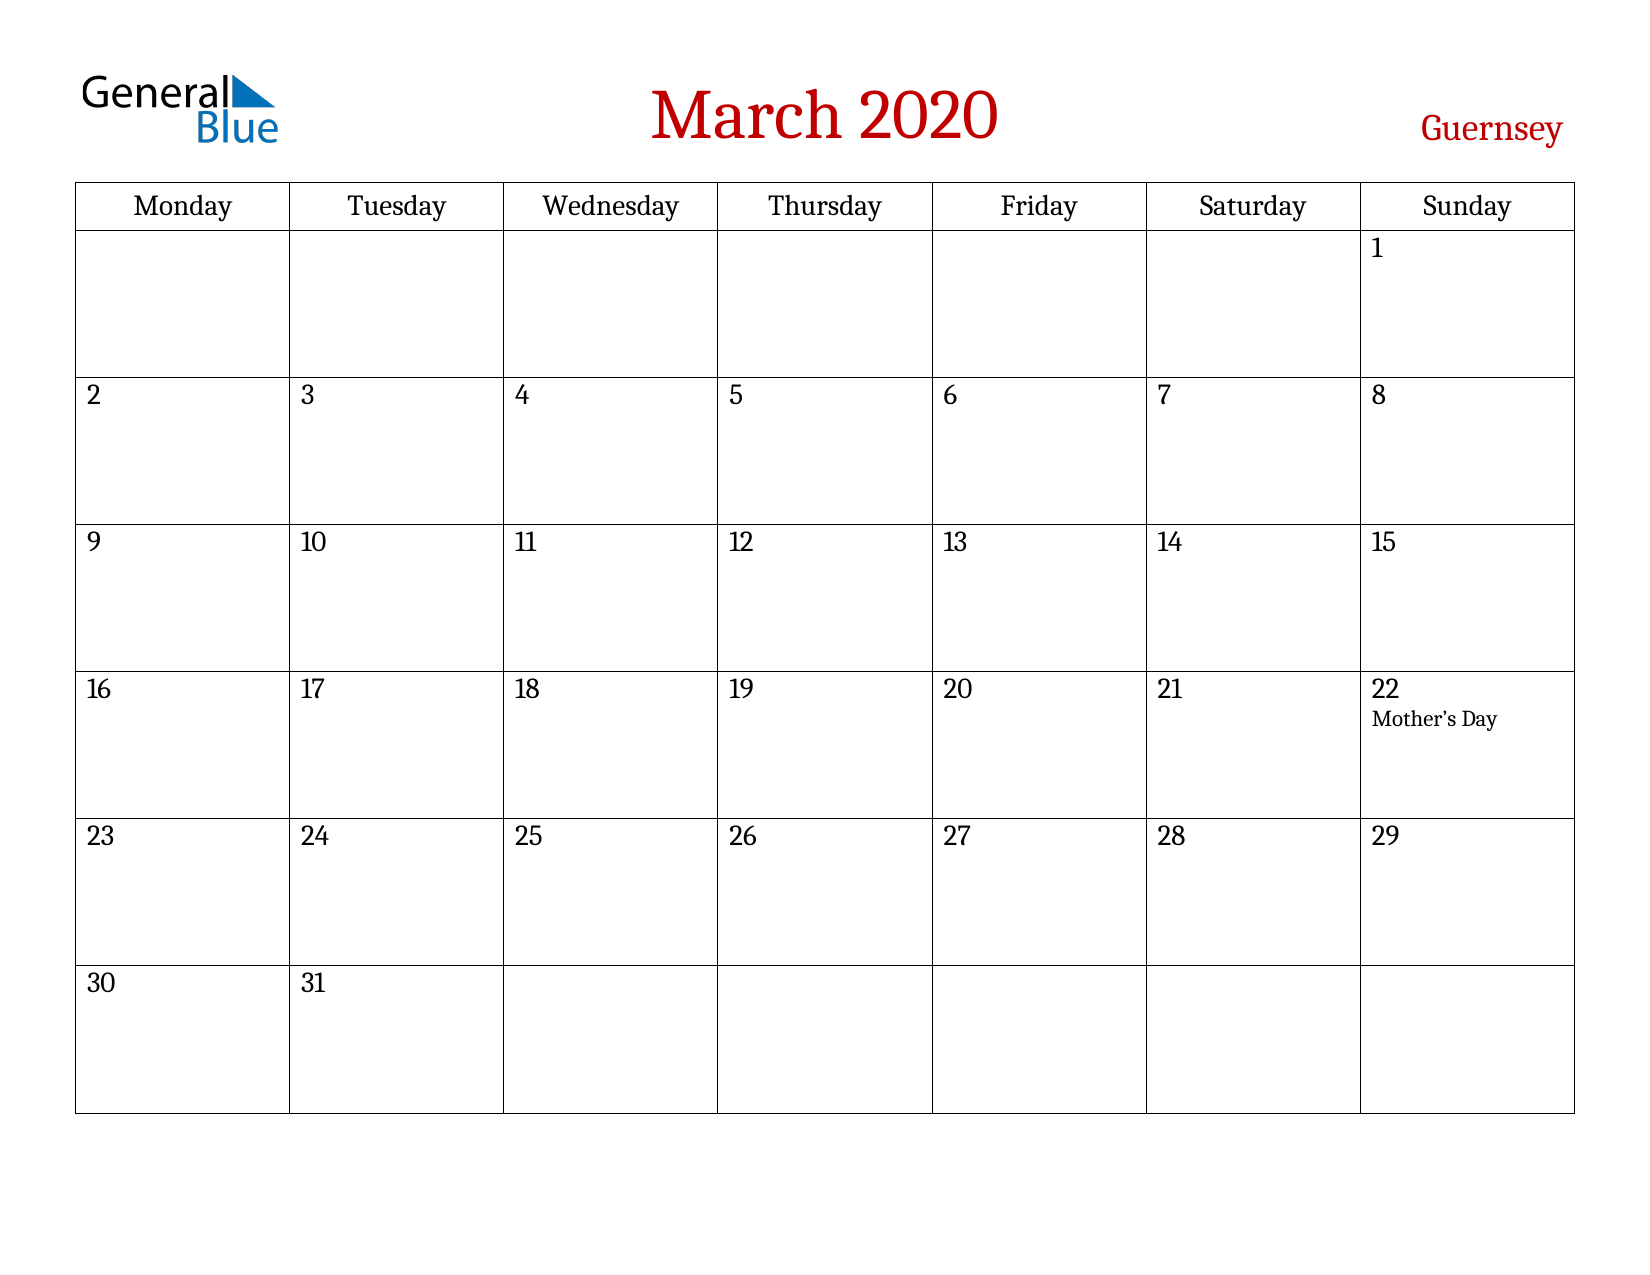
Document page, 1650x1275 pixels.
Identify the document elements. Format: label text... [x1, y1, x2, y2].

table_cell [504, 559, 717, 671]
table_cell [504, 853, 717, 965]
table_cell [504, 966, 717, 1000]
table_cell Friday [933, 183, 1146, 230]
table_cell [1147, 231, 1360, 264]
table_cell [718, 706, 932, 818]
table_cell [1361, 412, 1574, 524]
table_cell [504, 1000, 717, 1112]
table_cell Wednesday [504, 183, 717, 230]
table_cell 16 [76, 672, 289, 706]
table_cell [290, 265, 503, 377]
table_cell [1361, 559, 1574, 671]
table_cell [933, 706, 1146, 818]
table_cell 31 [290, 966, 503, 1000]
table_cell 3 [290, 378, 503, 412]
table_cell 14 [1147, 525, 1360, 559]
table_cell 23 [76, 819, 289, 853]
table_cell [718, 1000, 932, 1112]
table_cell [1147, 412, 1360, 524]
table_cell [1361, 966, 1574, 1000]
table_cell [933, 966, 1146, 1000]
table_cell [1361, 265, 1574, 377]
table_cell [933, 853, 1146, 965]
table_cell [718, 265, 932, 377]
table_cell [1147, 706, 1360, 818]
table_cell 28 [1147, 819, 1360, 853]
table_cell 12 [718, 525, 932, 559]
table_cell 6 [933, 378, 1146, 412]
table_cell [290, 559, 503, 671]
table_cell [933, 231, 1146, 264]
table_cell [504, 265, 717, 377]
table_cell 24 [290, 819, 503, 853]
table_cell [718, 559, 932, 671]
table_cell [504, 412, 717, 524]
table_cell [76, 1000, 289, 1112]
table_cell 18 [504, 672, 717, 706]
table_cell 9 [76, 525, 289, 559]
table_cell [933, 412, 1146, 524]
table_cell [1147, 559, 1360, 671]
table_cell [504, 706, 717, 818]
table_cell [933, 265, 1146, 377]
table_cell 29 [1361, 819, 1574, 853]
table_cell 20 [933, 672, 1146, 706]
table_cell Monday [76, 183, 289, 230]
table_cell 10 [290, 525, 503, 559]
table_cell 25 [504, 819, 717, 853]
table_cell 26 [718, 819, 932, 853]
table_cell [718, 853, 932, 965]
table_cell 30 [76, 966, 289, 1000]
table_header March 2020 [504, 75, 1146, 182]
table_cell [1361, 1000, 1574, 1112]
table_cell [718, 412, 932, 524]
table_cell [76, 412, 289, 524]
table_cell [76, 706, 289, 818]
table_cell 2 [76, 378, 289, 412]
table_cell [933, 1000, 1146, 1112]
table_cell 7 [1147, 378, 1360, 412]
table_cell [1147, 1000, 1360, 1112]
table_cell 13 [933, 525, 1146, 559]
table_cell 11 [504, 525, 717, 559]
table_cell [933, 559, 1146, 671]
table_cell [1147, 265, 1360, 377]
table_cell 5 [718, 378, 932, 412]
table_header Guernsey [1146, 75, 1574, 182]
table_cell [290, 231, 503, 264]
table_cell Mother’s Day [1361, 706, 1574, 818]
table_cell 21 [1147, 672, 1360, 706]
table_cell [504, 231, 717, 264]
table_cell [1361, 853, 1574, 965]
table_cell [76, 265, 289, 377]
table_cell 8 [1361, 378, 1574, 412]
table_header [76, 75, 503, 182]
table_cell Saturday [1147, 183, 1360, 230]
table_cell [290, 1000, 503, 1112]
table_cell Thursday [718, 183, 932, 230]
table_cell [718, 231, 932, 264]
table_cell Sunday [1361, 183, 1574, 230]
table_cell [290, 706, 503, 818]
table_cell 15 [1361, 525, 1574, 559]
table_cell Tuesday [290, 183, 503, 230]
table_cell [76, 853, 289, 965]
table_cell [76, 559, 289, 671]
table_cell 27 [933, 819, 1146, 853]
table_cell [290, 853, 503, 965]
table_cell 1 [1361, 231, 1574, 264]
table_cell 17 [290, 672, 503, 706]
picture [82, 75, 278, 143]
table_cell 22 [1361, 672, 1574, 706]
table_cell [718, 966, 932, 1000]
table_cell [1147, 853, 1360, 965]
table_cell [290, 412, 503, 524]
table_cell [1147, 966, 1360, 1000]
table_cell [76, 231, 289, 264]
table_cell 19 [718, 672, 932, 706]
table_cell 4 [504, 378, 717, 412]
